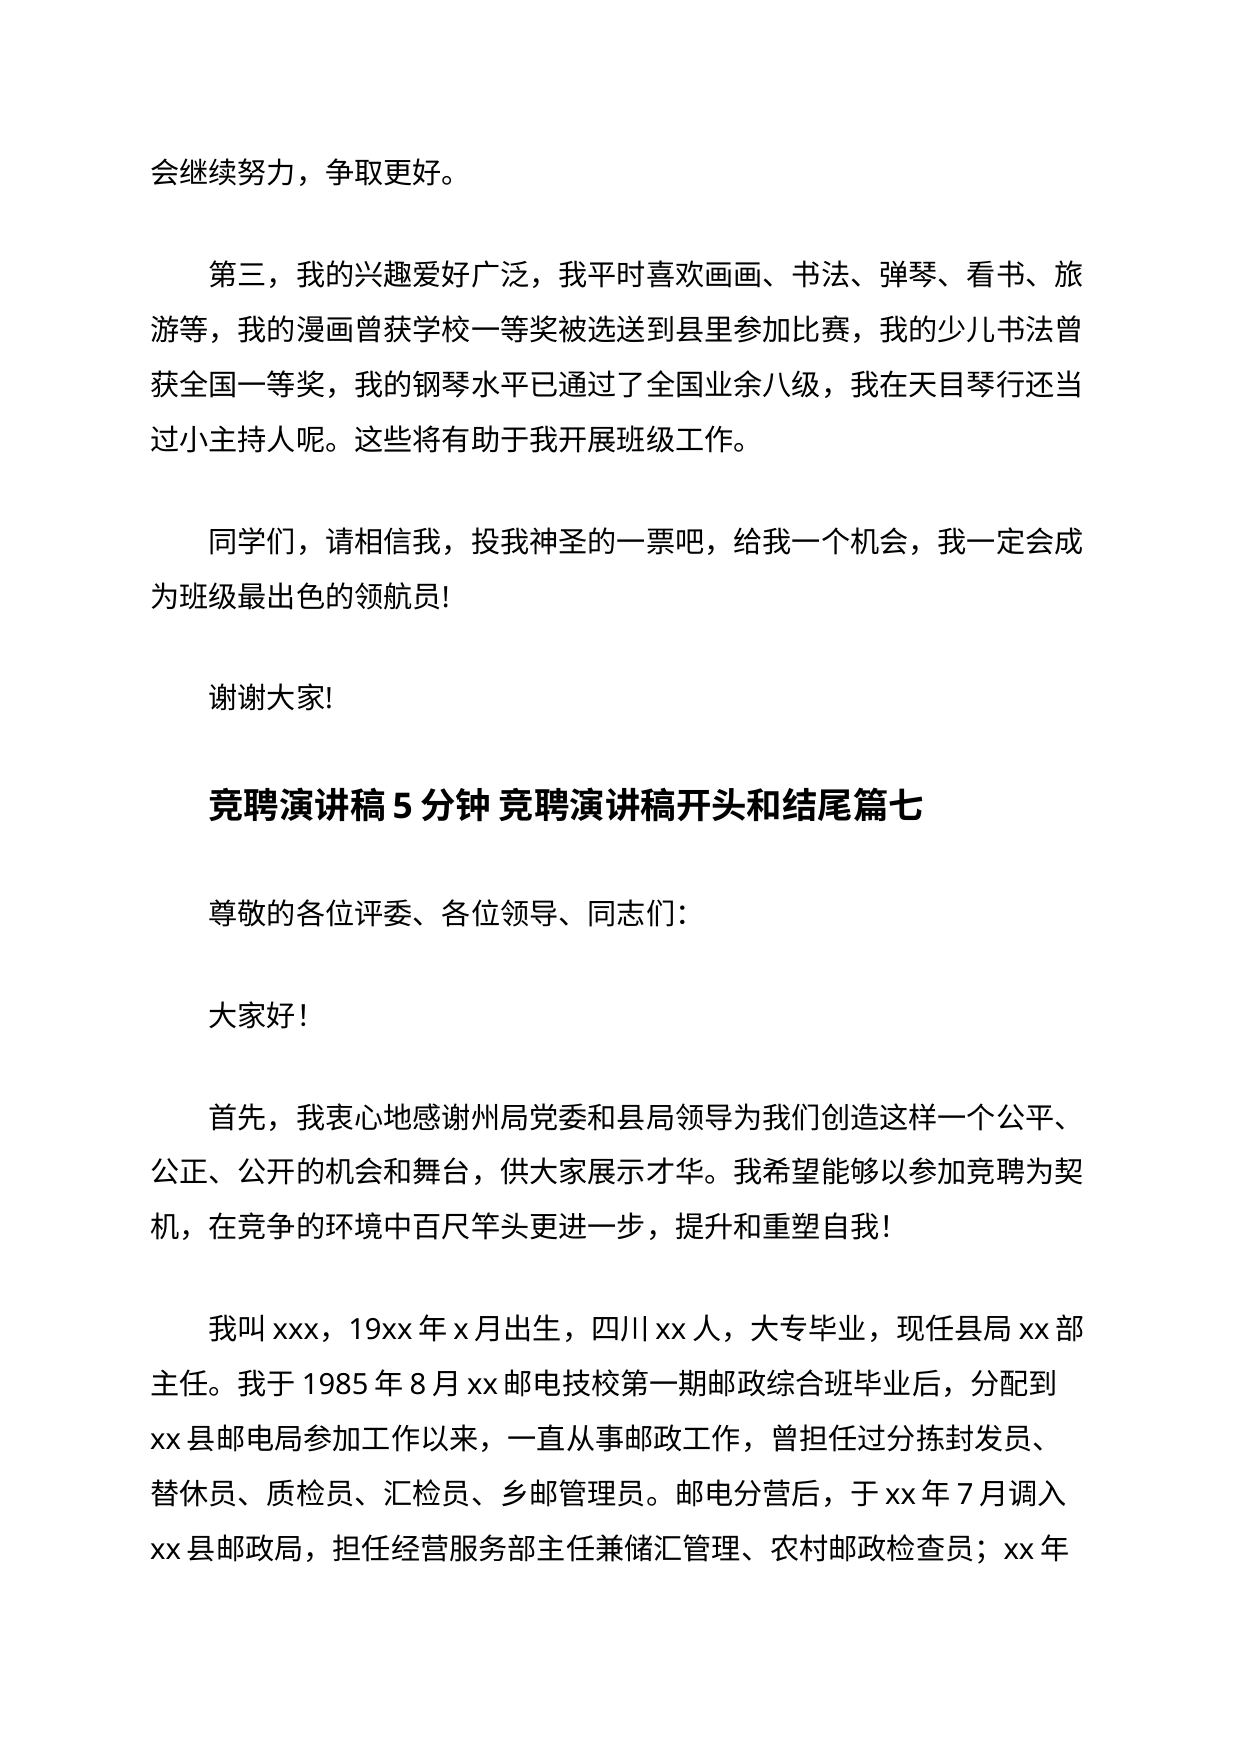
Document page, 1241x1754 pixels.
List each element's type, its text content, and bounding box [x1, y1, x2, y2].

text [150, 1306, 1090, 1568]
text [150, 150, 1090, 192]
text 同学们，请相信我，投我神圣的一票吧，给我一个机会，我一定会成为班级最出色的领航员! [150, 518, 1090, 616]
text 首先，我衷心地感谢州局党委和县局领导为我们创造这样一个公平、公正、公开的机会和舞台，供大家展示才华。我希望能够以参加竞聘为契机，在竞争的环境中百尺竿头更进一步，提升和重塑自我！ [150, 1094, 1090, 1246]
text 尊敬的各位评委、各位领导、同志们： [150, 891, 1090, 933]
text 大家好！ [150, 992, 1090, 1035]
text 竞聘演讲稿5分钟 竞聘演讲稿开头和结尾篇七 [150, 777, 1090, 828]
text 谢谢大家! [150, 675, 1090, 717]
text 第三，我的兴趣爱好广泛，我平时喜欢画画、书法、弹琴、看书、旅游等，我的漫画曾获学校一等奖被选送到县里参加比赛，我的少儿书法曾获全国一等奖，我的钢琴水平已通过了全国业余八级，我在天目琴行还当过小主持人呢。这些将有助于我开展班级工作。 [150, 252, 1090, 459]
